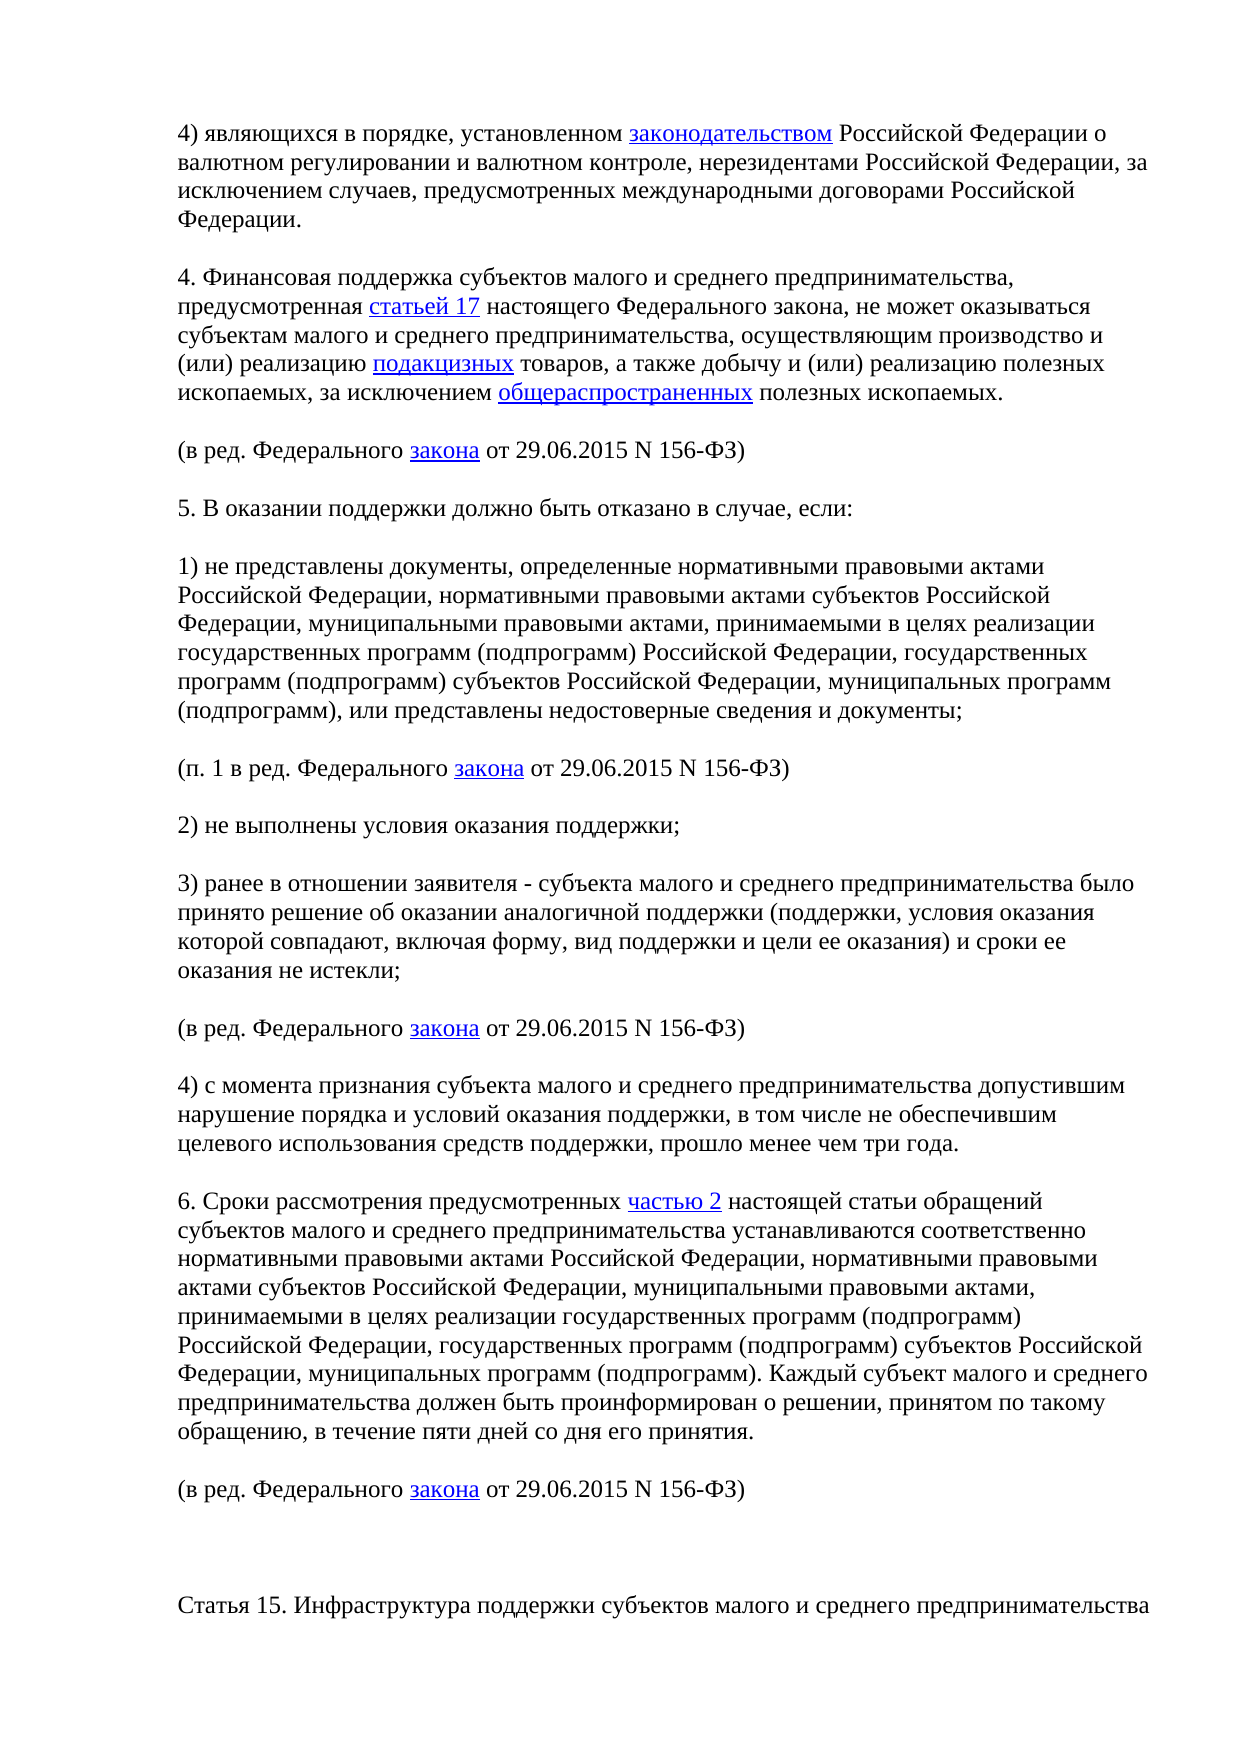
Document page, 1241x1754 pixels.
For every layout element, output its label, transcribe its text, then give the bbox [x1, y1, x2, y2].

text Статья 15. Инфраструктура поддержки субъектов малого и среднего предпринимательства [177, 1590, 1152, 1618]
text 3) ранее в отношении заявителя - субъекта малого и среднего предпринимательства было принято решение об оказании аналогичной поддержки (поддержки, условия оказания которой совпадают, включая форму, вид поддержки и цели ее оказания) и сроки ее оказания не истекли; [177, 868, 1152, 983]
text 2) не выполнены условия оказания поддержки; [177, 811, 1152, 839]
text 4. Финансовая поддержка субъектов малого и среднего предпринимательства, предусмотренная статьей 17 настоящего Федерального закона, не может оказываться субъектам малого и среднего предпринимательства, осуществляющим производство и (или) реализацию подакцизных товаров, а также добычу и (или) реализацию полезных ископаемых, за исключением общераспространенных полезных ископаемых. [177, 262, 1152, 406]
text (в ред. Федерального закона от 29.06.2015 N 156-ФЗ) [177, 1474, 1152, 1503]
text 5. В оказании поддержки должно быть отказано в случае, если: [177, 493, 1152, 522]
text (в ред. Федерального закона от 29.06.2015 N 156-ФЗ) [177, 1013, 1152, 1041]
text 6. Сроки рассмотрения предусмотренных частью 2 настоящей статьи обращений субъектов малого и среднего предпринимательства устанавливаются соответственно нормативными правовыми актами Российской Федерации, нормативными правовыми актами субъектов Российской Федерации, муниципальными правовыми актами, принимаемыми в целях реализации государственных программ (подпрограмм) Российской Федерации, государственных программ (подпрограмм) субъектов Российской Федерации, муниципальных программ (подпрограмм). Каждый субъект малого и среднего предпринимательства должен быть проинформирован о решении, принятом по такому обращению, в течение пяти дней со дня его принятия. [177, 1186, 1152, 1445]
text (п. 1 в ред. Федерального закона от 29.06.2015 N 156-ФЗ) [177, 753, 1152, 781]
text 4) с момента признания субъекта малого и среднего предпринимательства допустившим нарушение порядка и условий оказания поддержки, в том числе не обеспечившим целевого использования средств поддержки, прошло менее чем три года. [177, 1071, 1152, 1157]
text 4) являющихся в порядке, установленном законодательством Российской Федерации о валютном регулировании и валютном контроле, нерезидентами Российской Федерации, за исключением случаев, предусмотренных международными договорами Российской Федерации. [177, 118, 1152, 233]
text 1) не представлены документы, определенные нормативными правовыми актами Российской Федерации, нормативными правовыми актами субъектов Российской Федерации, муниципальными правовыми актами, принимаемыми в целях реализации государственных программ (подпрограмм) Российской Федерации, государственных программ (подпрограмм) субъектов Российской Федерации, муниципальных программ (подпрограмм), или представлены недостоверные сведения и документы; [177, 551, 1152, 723]
text (в ред. Федерального закона от 29.06.2015 N 156-ФЗ) [177, 435, 1152, 464]
